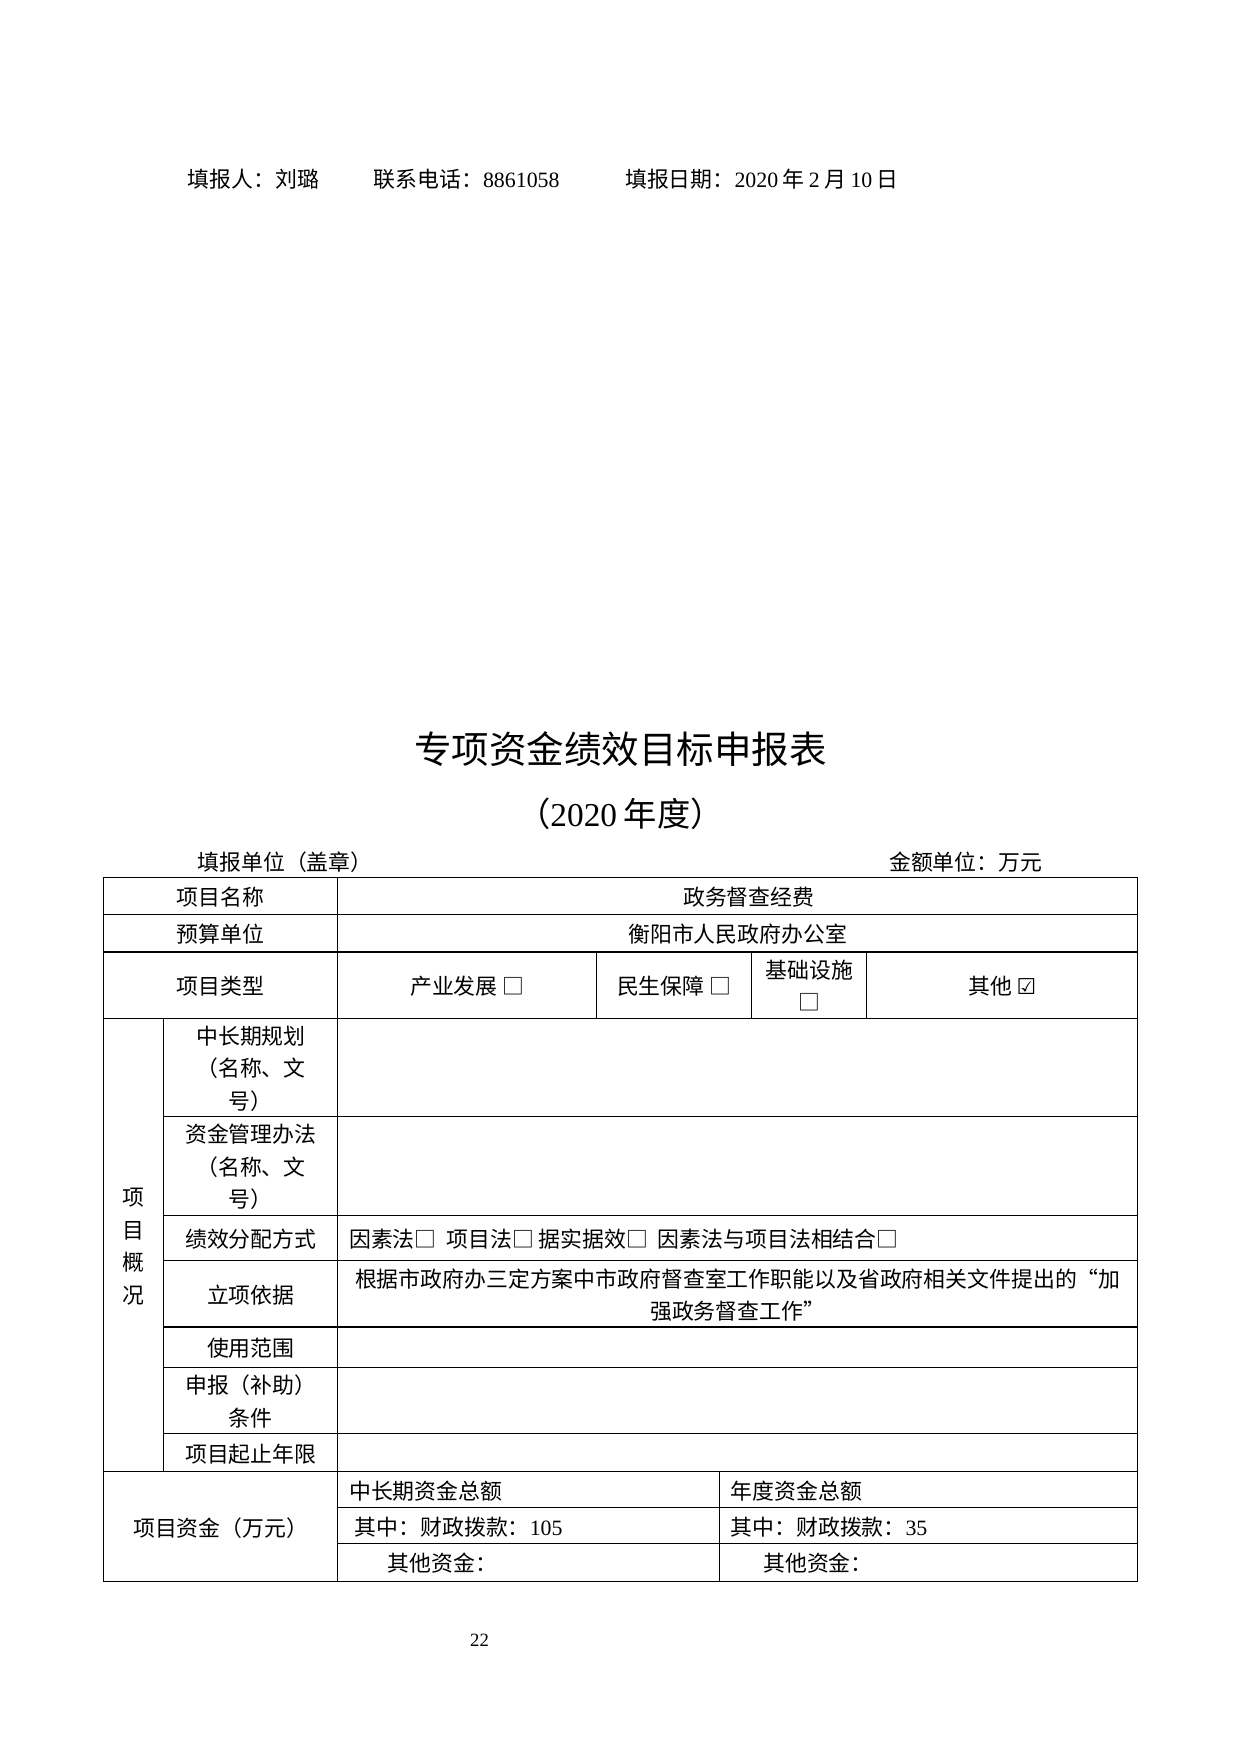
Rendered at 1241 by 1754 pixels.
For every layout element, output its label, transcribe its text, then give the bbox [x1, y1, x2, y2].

table_cell 项目资金（万元） [104, 1472, 337, 1581]
table_cell 产业发展 □ [338, 953, 596, 1017]
table_cell 项目概况 [104, 1019, 163, 1471]
table_cell [338, 1019, 1137, 1116]
table_cell 其他资金： [338, 1544, 719, 1581]
table_cell 申报（补助）条件 [164, 1368, 337, 1433]
table_cell 中长期规划（名称、文号） [164, 1019, 337, 1116]
table_cell [338, 1368, 1137, 1433]
table_cell 中长期资金总额 [338, 1472, 719, 1507]
table_cell 使用范围 [164, 1328, 337, 1367]
table_header 政务督查经费 [338, 878, 1137, 913]
table_cell 其中：财政拨款：35 [720, 1508, 1137, 1543]
table_cell 资金管理办法（名称、文号） [164, 1117, 337, 1214]
text 填报单位（盖章） 金额单位：万元 [197, 844, 1053, 877]
table_cell 预算单位 [104, 915, 337, 951]
table_cell 其他资金： [720, 1544, 1137, 1581]
table_cell 绩效分配方式 [164, 1216, 337, 1260]
table_cell [338, 1434, 1137, 1471]
table_cell 年度资金总额 [720, 1472, 1137, 1507]
table_cell 项目起止年限 [164, 1434, 337, 1471]
text 填报人：刘璐 联系电话：8861058 填报日期：2020年2月10日 [187, 162, 1053, 194]
table_cell 项目类型 [104, 953, 337, 1017]
table_cell 其他 ☑ [867, 953, 1137, 1017]
table_cell 民生保障 □ [597, 953, 751, 1017]
table_cell 立项依据 [164, 1261, 337, 1326]
table_cell 其中：财政拨款：105 [338, 1508, 719, 1543]
table_header 项目名称 [104, 878, 337, 913]
text 专项资金绩效目标申报表 （2020年度） [187, 714, 1053, 844]
table_cell 因素法□ 项目法□ 据实据效□ 因素法与项目法相结合□ [338, 1216, 1137, 1260]
table_cell 根据市政府办三定方案中市政府督查室工作职能以及省政府相关文件提出的“加强政务督查工作” [338, 1261, 1137, 1326]
table_cell [338, 1328, 1137, 1367]
table_cell 基础设施 □ [752, 953, 866, 1017]
table_cell 衡阳市人民政府办公室 [338, 915, 1137, 951]
table_cell [338, 1117, 1137, 1214]
